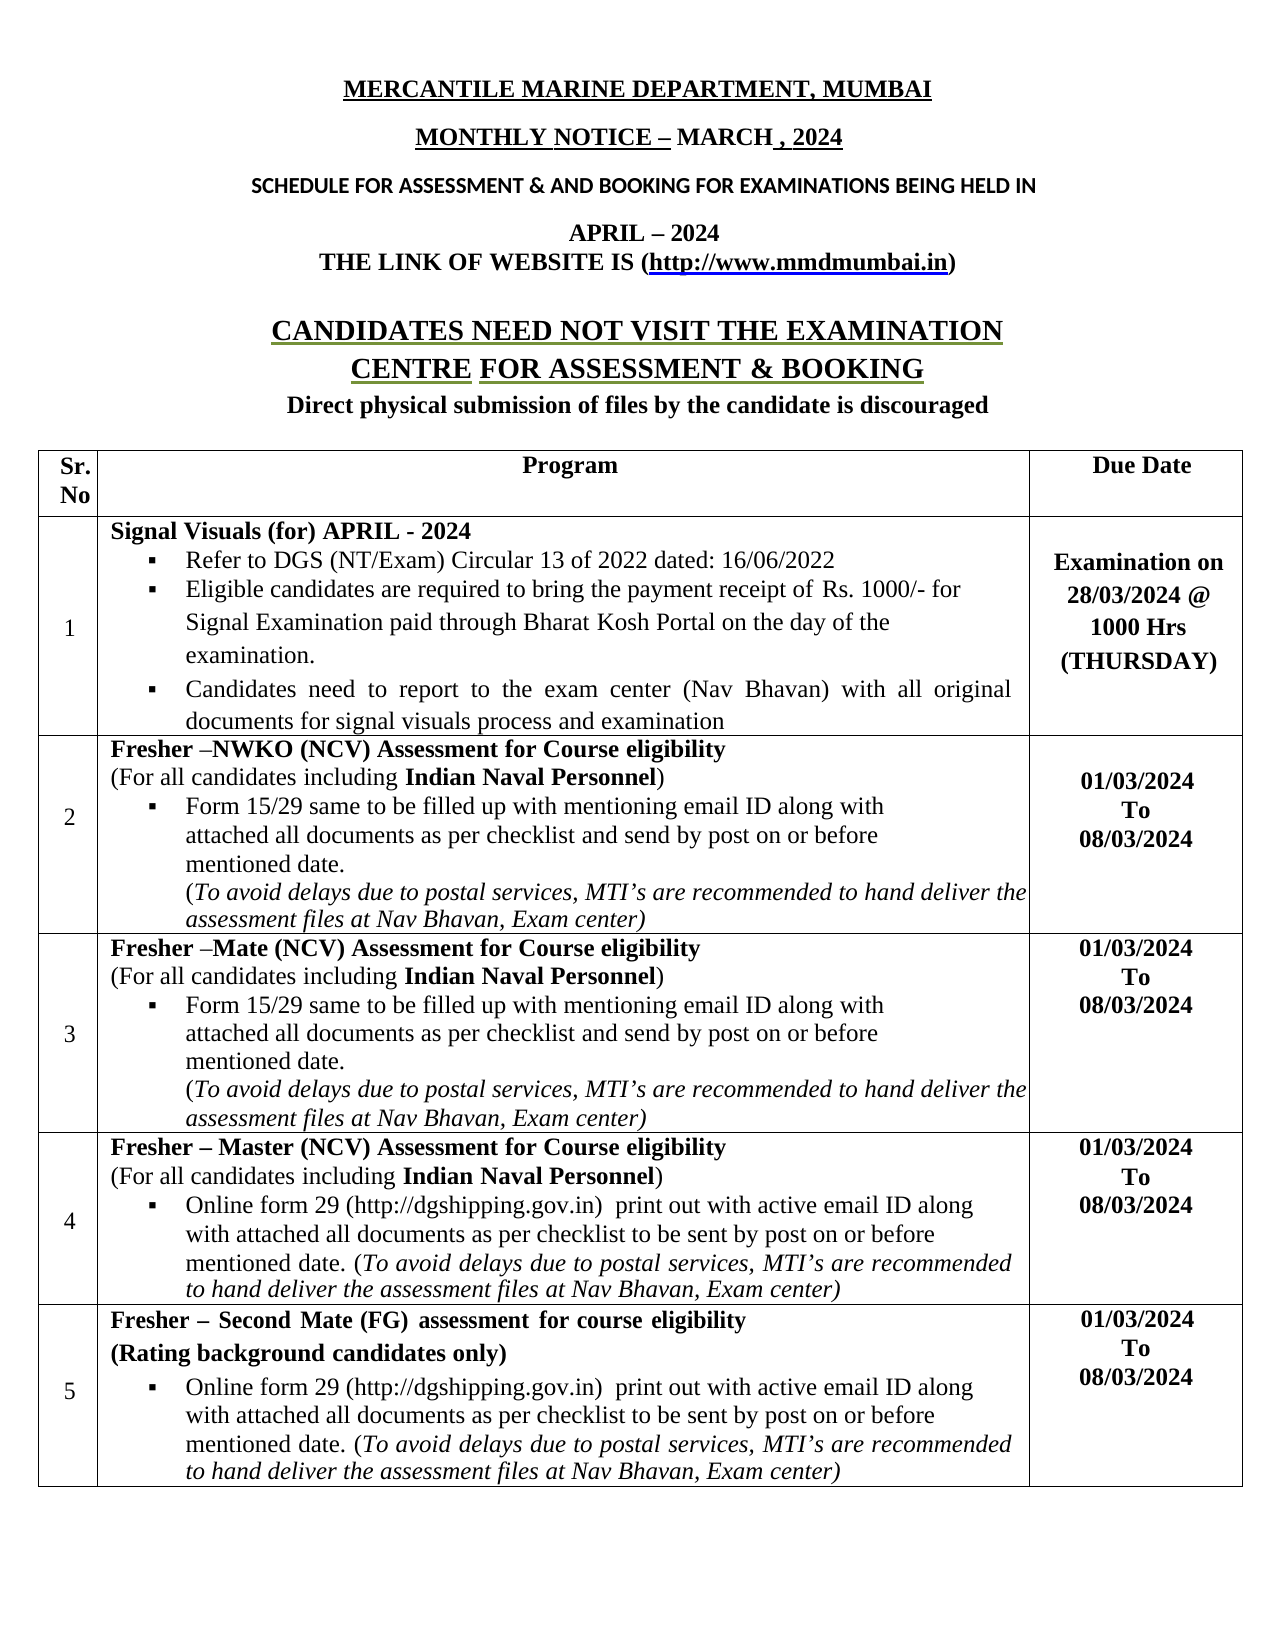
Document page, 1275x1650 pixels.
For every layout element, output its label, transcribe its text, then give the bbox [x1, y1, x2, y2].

table_cell 01/03/2024 To 08/03/2024 [1030, 736, 1242, 933]
table_cell 2 [39, 736, 97, 933]
table_cell 3 [39, 934, 97, 1132]
subtitle MERCANTILE MARINE DEPARTMENT, MUMBAI MONTHLY NOTICE – MARCH , 2024 [343, 74, 932, 99]
subtitle MERCANTILE MARINE DEPARTMENT, MUMBAI MONTHLY NOTICE – MARCH , 2024 [343, 101, 932, 151]
table_cell Fresher –NWKO (NCV) Assessment for Course eligibility (For all candidates including Indian Naval Personnel) Form 15/29 same to be filled up with mentioning email ID along with attached all documents as per checklist and send by post on or before mentioned date. (To avoid delays due to postal services, MTI’s are recommended to hand deliver the assessment files at Nav Bhavan, Exam center) [98, 736, 1029, 933]
table_cell 5 [39, 1305, 97, 1486]
table_cell 1 [39, 517, 97, 735]
table_header Due Date [1030, 451, 1242, 516]
table_cell Fresher – Second Mate (FG) assessment for course eligibility (Rating background candidates only) Online form 29 (http://dgshipping.gov.in) print out with active email ID along with attached all documents as per checklist to be sent by post on or before mentioned date. (To avoid delays due to postal services, MTI’s are recommended to hand deliver the assessment files at Nav Bhavan, Exam center) [98, 1305, 1029, 1486]
table_cell Fresher – Master (NCV) Assessment for Course eligibility (For all candidates including Indian Naval Personnel) Online form 29 (http://dgshipping.gov.in) print out with active email ID along with attached all documents as per checklist to be sent by post on or before mentioned date. (To avoid delays due to postal services, MTI’s are recommended to hand deliver the assessment files at Nav Bhavan, Exam center) [98, 1133, 1029, 1304]
text THE LINK OF WEBSITE IS (http://www.mmdmumbai.in) [209, 247, 1066, 276]
table_cell 01/03/2024 To 08/03/2024 [1030, 934, 1242, 1132]
table_header Program [98, 451, 1029, 516]
table_cell Examination on 28/03/2024 @ 1000 Hrs (THURSDAY) [1030, 517, 1242, 735]
subtitle APRIL – 2024 [209, 218, 1079, 247]
table_cell 01/03/2024 To 08/03/2024 [1030, 1305, 1242, 1486]
table_cell Fresher –Mate (NCV) Assessment for Course eligibility (For all candidates including Indian Naval Personnel) Form 15/29 same to be filled up with mentioning email ID along with attached all documents as per checklist and send by post on or before mentioned date. (To avoid delays due to postal services, MTI’s are recommended to hand deliver the assessment files at Nav Bhavan, Exam center) [98, 934, 1029, 1132]
table_header Sr. No [39, 451, 97, 516]
title CANDIDATES NEED NOT VISIT THE EXAMINATION CENTRE FOR ASSESSMENT & BOOKING [209, 313, 1065, 385]
text SCHEDULE FOR ASSESSMENT & AND BOOKING FOR EXAMINATIONS BEING HELD IN [209, 171, 1078, 199]
table_cell 4 [39, 1133, 97, 1304]
subtitle Direct physical submission of files by the candidate is discouraged [209, 390, 1066, 419]
table_cell 01/03/2024 To 08/03/2024 [1030, 1133, 1242, 1304]
table_cell Signal Visuals (for) APRIL - 2024 Refer to DGS (NT/Exam) Circular 13 of 2022 dated: 16/06/2022 Eligible candidates are required to bring the payment receipt of Rs. 1000/- for Signal Examination paid through Bharat Kosh Portal on the day of the examination. Candidates need to report to the exam center (Nav Bhavan) with all original documents for signal visuals process and examination [98, 517, 1029, 735]
